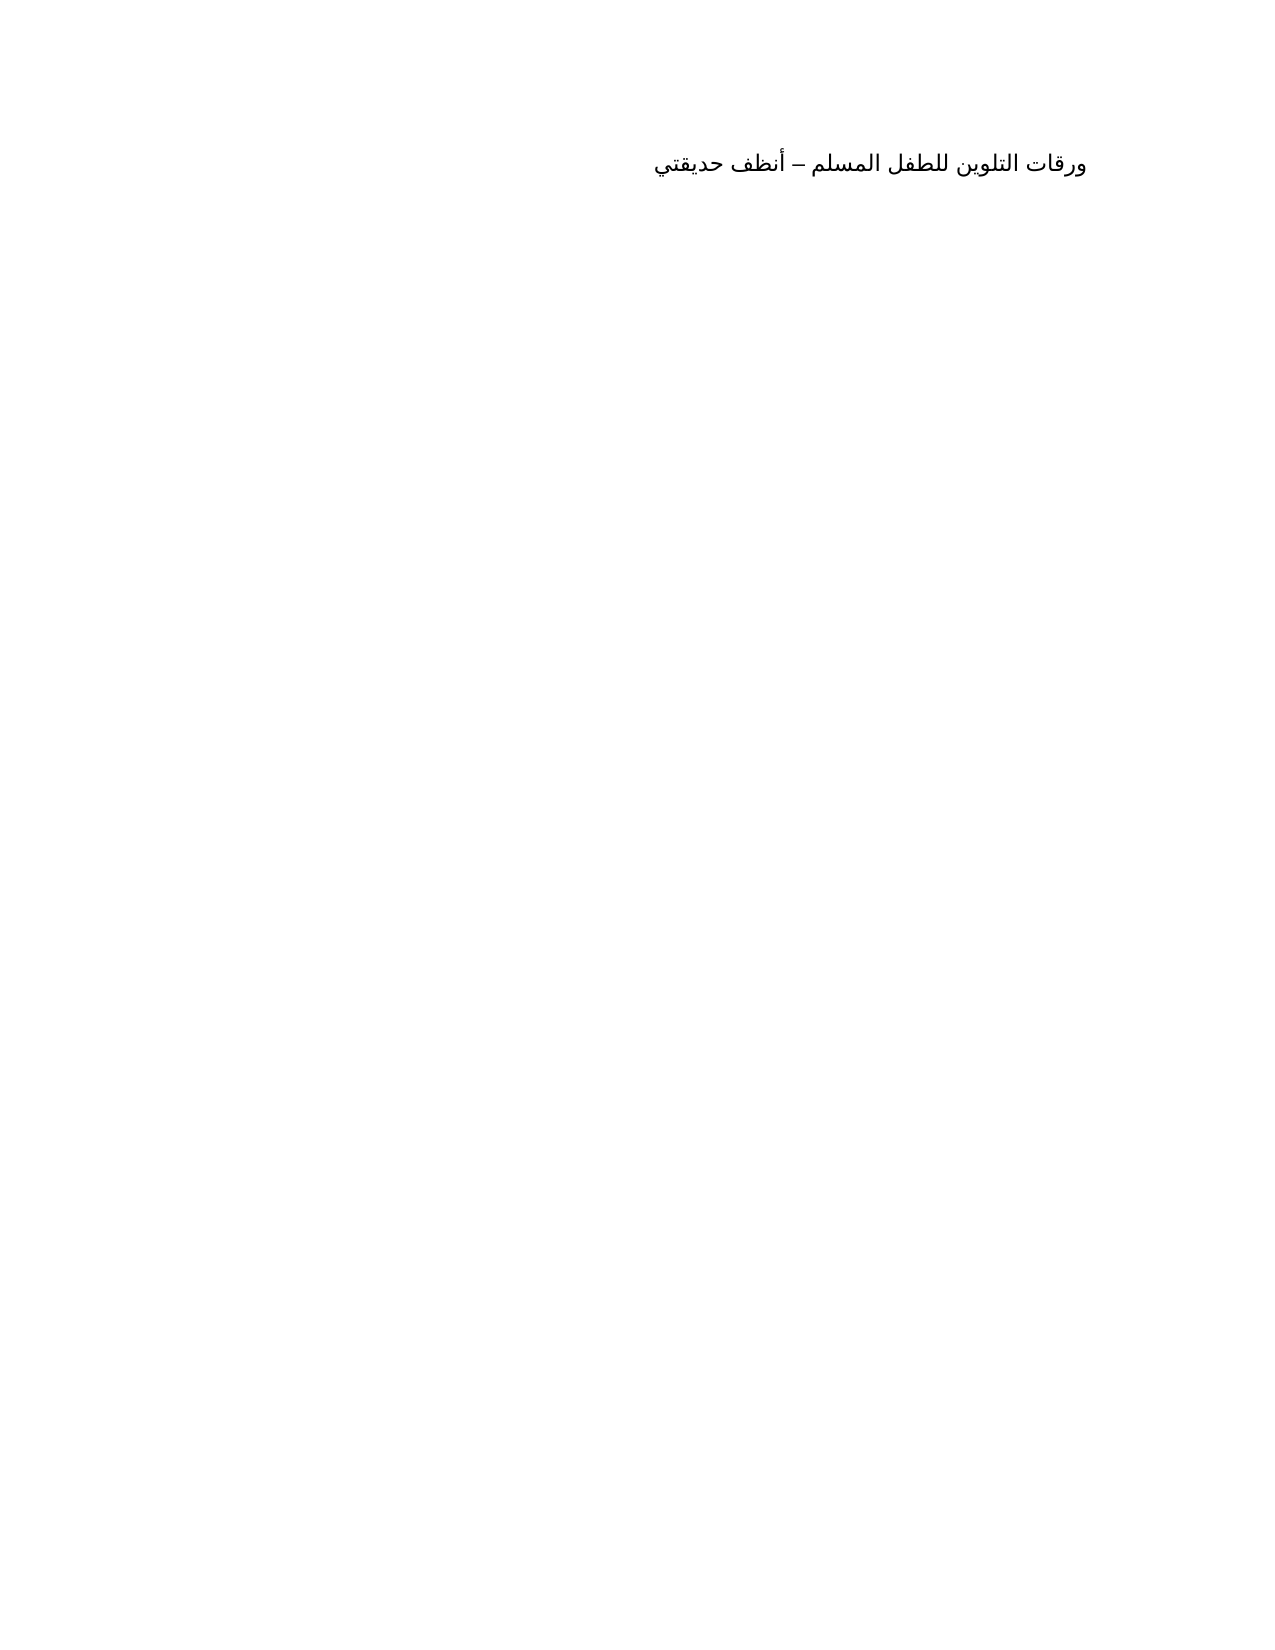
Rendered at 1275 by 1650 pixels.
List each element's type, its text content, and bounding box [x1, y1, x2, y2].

text ورقات التلوين للطفل المسلم – أنظف حديقتي [187, 150, 1087, 176]
